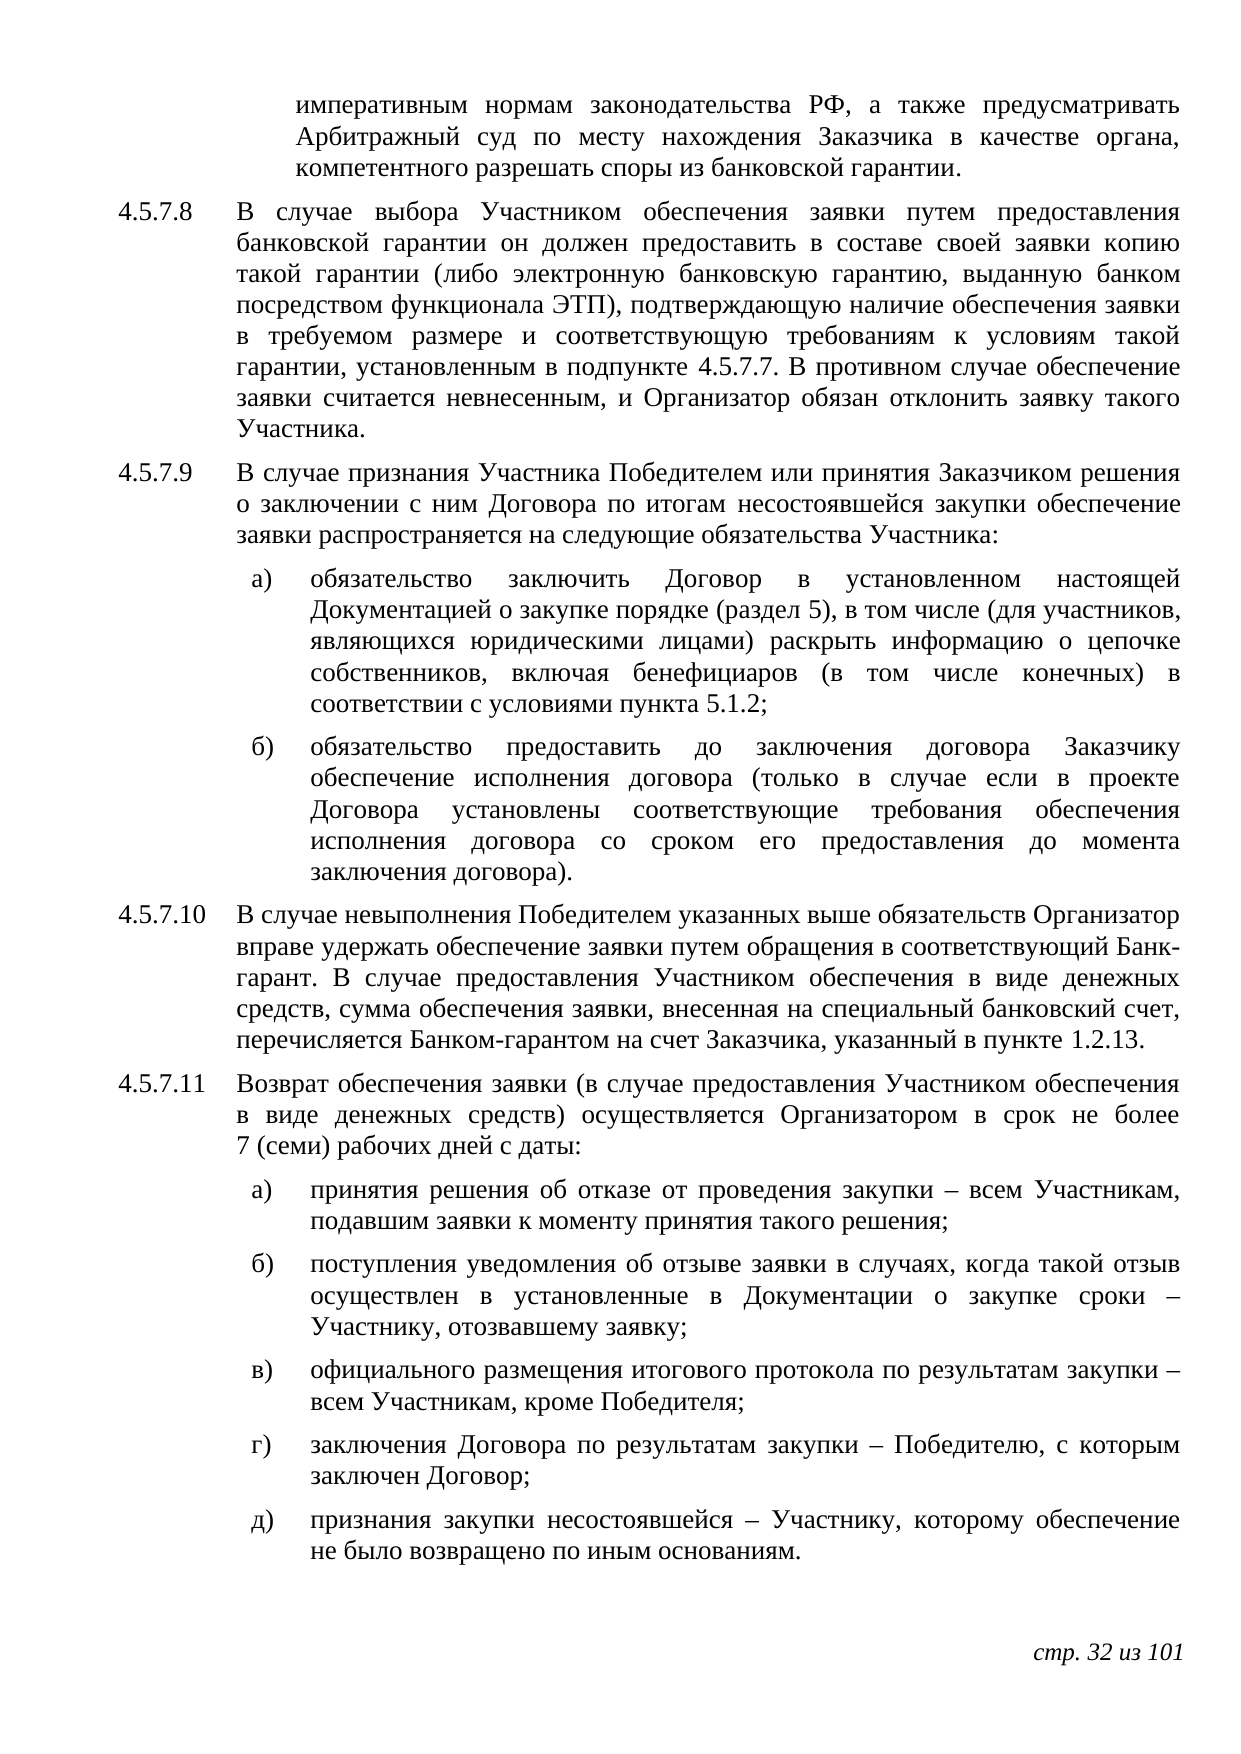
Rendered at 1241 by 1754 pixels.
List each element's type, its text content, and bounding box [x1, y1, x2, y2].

text В случае признания Участника Победителем или принятия Заказчиком решения о заключении с ним Договора по итогам несостоявшейся закупки обеспечение заявки распространяется на следующие обязательства Участника: [118, 456, 1181, 550]
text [251, 89, 1181, 182]
text признания закупки несостоявшейся – Участнику, которому обеспечение не было возвращено по иным основаниям. [251, 1503, 1181, 1565]
text обязательство заключить Договор в установленном настоящей Документацией о закупке порядке (раздел 5), в том числе (для участников, являющихся юридическими лицами) раскрыть информацию о цепочке собственников, включая бенефициаров (в том числе конечных) в соответствии с условиями пункта 5.1.2; [251, 562, 1181, 718]
text принятия решения об отказе от проведения закупки – всем Участникам, подавшим заявки к моменту принятия такого решения; [251, 1173, 1181, 1235]
text В случае выбора Участником обеспечения заявки путем предоставления банковской гарантии он должен предоставить в составе своей заявки копию такой гарантии (либо электронную банковскую гарантию, выданную банком посредством функционала ЭТП), подтверждающую наличие обеспечения заявки в требуемом размере и соответствующую требованиям к условиям такой гарантии, установленным в подпункте 4.5.7.7. В противном случае обеспечение заявки считается невнесенным, и Организатор обязан отклонить заявку такого Участника. [118, 194, 1181, 444]
text поступления уведомления об отзыве заявки в случаях, когда такой отзыв осуществлен в установленные в Документации о закупке сроки – Участнику, отозвавшему заявку; [251, 1248, 1181, 1341]
text официального размещения итогового протокола по результатам закупки – всем Участникам, кроме Победителя; [251, 1353, 1181, 1416]
text заключения Договора по результатам закупки – Победителю, с которым заключен Договор; [251, 1428, 1181, 1491]
text В случае невыполнения Победителем указанных выше обязательств Организатор вправе удержать обеспечение заявки путем обращения в соответствующий Банк-гарант. В случае предоставления Участником обеспечения в виде денежных средств, сумма обеспечения заявки, внесенная на специальный банковский счет, перечисляется Банком-гарантом на счет Заказчика, указанный в пункте 1.2.13. [118, 899, 1181, 1054]
text обязательство предоставить до заключения договора Заказчику обеспечение исполнения договора (только в случае если в проекте Договора установлены соответствующие требования обеспечения исполнения договора со сроком его предоставления до момента заключения договора). [251, 730, 1181, 886]
text Возврат обеспечения заявки (в случае предоставления Участником обеспечения в виде денежных средств) осуществляется Организатором в срок не более 7 (семи) рабочих дней с даты: [118, 1067, 1181, 1160]
